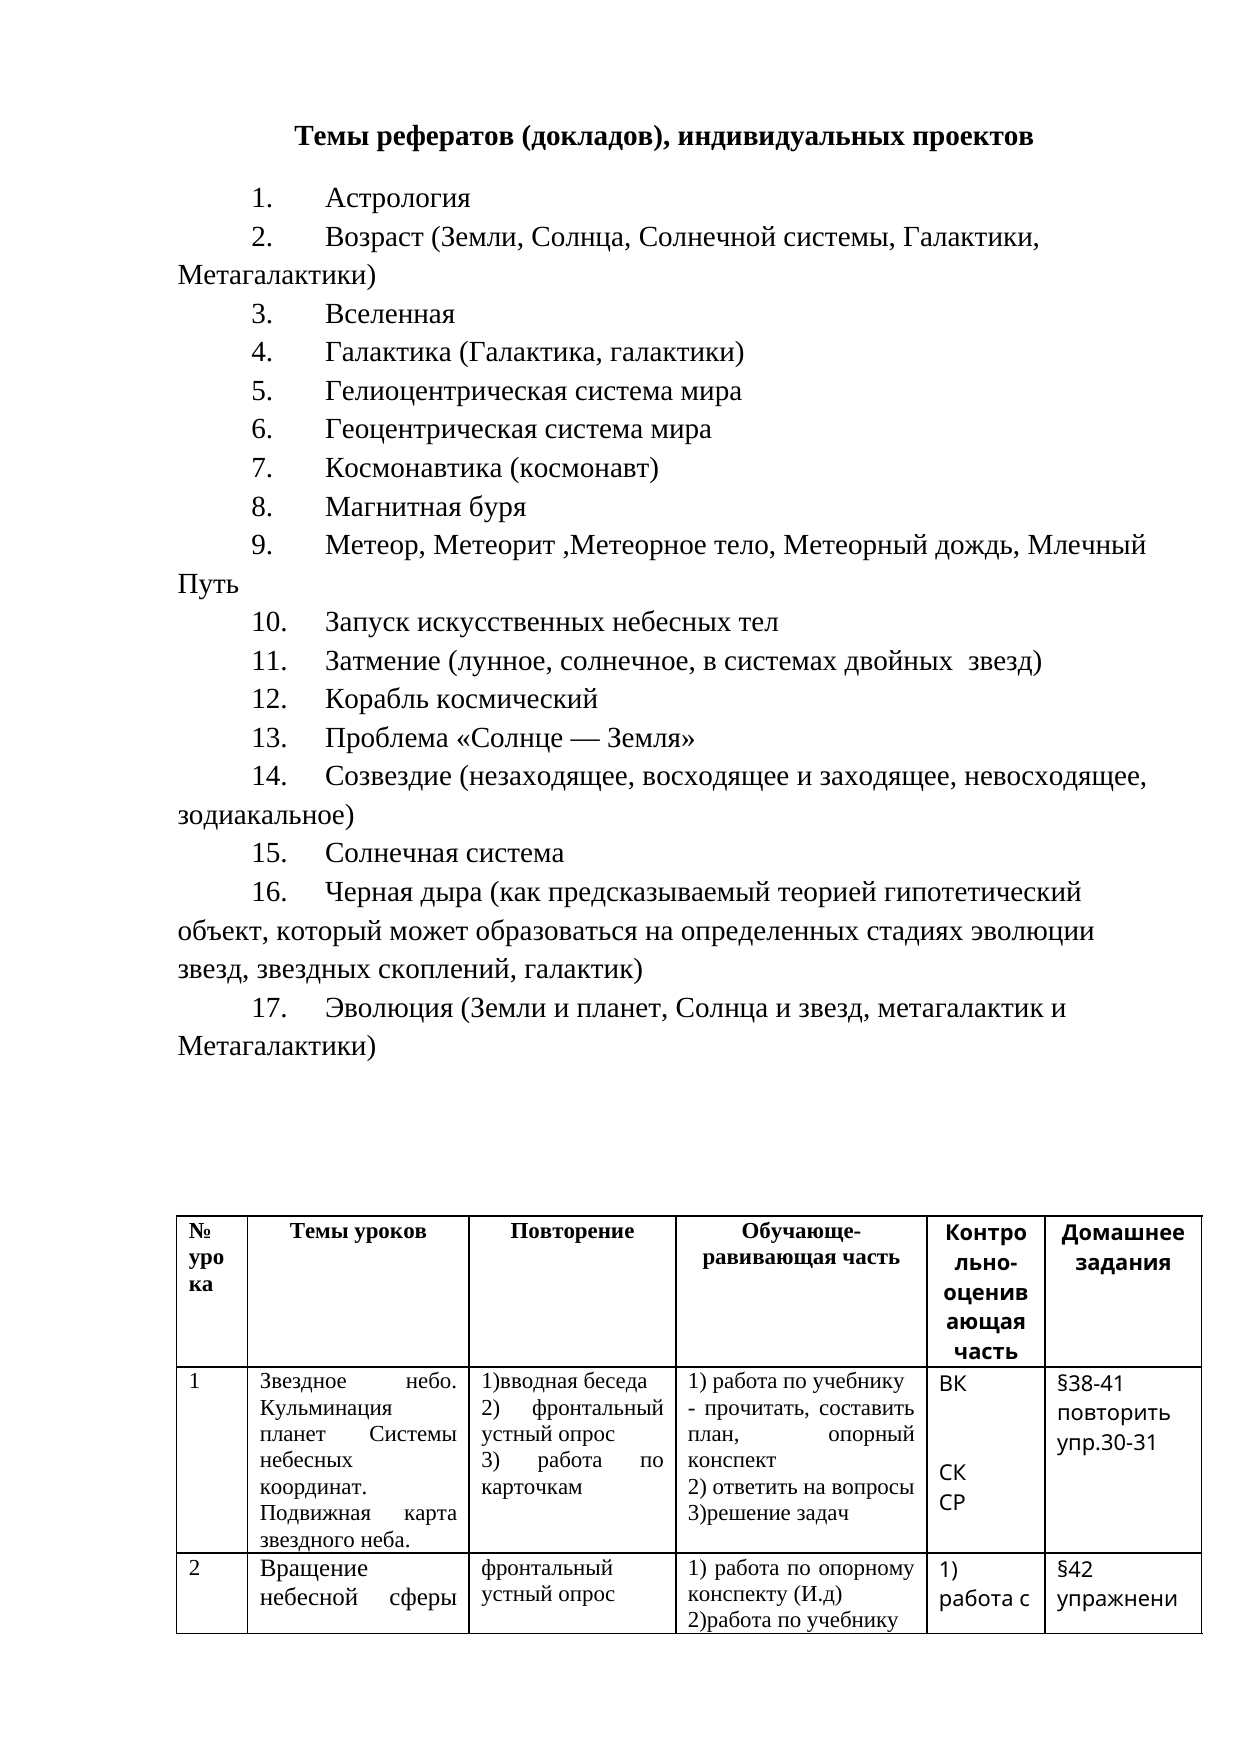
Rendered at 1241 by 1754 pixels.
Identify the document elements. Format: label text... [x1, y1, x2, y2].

list Созвездие (незаходящее, восходящее и заходящее, невосходящее, зодиакальное) [177, 758, 1152, 831]
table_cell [470, 1554, 675, 1633]
table_header Темы уроков [248, 1217, 468, 1366]
list Возраст (Земли, Солнца, Солнечной системы, Галактики, Метагалактики) [177, 219, 1152, 291]
text Темы рефератов (докладов), индивидуальных проектов [177, 118, 1152, 152]
table_header Домашнее задания [1046, 1217, 1201, 1366]
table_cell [248, 1554, 468, 1633]
list Магнитная буря [177, 489, 1152, 522]
table_cell 2 [177, 1554, 247, 1633]
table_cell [677, 1554, 926, 1633]
list Гелиоцентрическая система мира [177, 373, 1152, 407]
list Черная дыра (как предсказываемый теорией гипотетический объект, который может образоваться на определенных стадиях эволюции звезд, звездных скоплений, галактик) [177, 874, 1152, 985]
list Космонавтика (космонавт) [177, 450, 1152, 484]
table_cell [1046, 1554, 1201, 1633]
list Геоцентрическая система мира [177, 412, 1152, 445]
table_cell ВК СК СР [928, 1368, 1044, 1552]
list Метеор, Метеорит ,Метеорное тело, Метеорный дождь, Млечный Путь [177, 527, 1152, 599]
list Эволюция (Земли и планет, Солнца и звезд, метагалактик и Метагалактики) [177, 990, 1152, 1062]
table_header Повторение [470, 1217, 675, 1366]
list Запуск искусственных небесных тел [177, 604, 1152, 638]
table_cell 1 [177, 1368, 247, 1552]
list Корабль космический [177, 681, 1152, 715]
list Галактика (Галактика, галактики) [177, 334, 1152, 368]
list Солнечная система [177, 836, 1152, 869]
table_header Контрольно-оценивающая часть [928, 1217, 1044, 1366]
table_header № урока [177, 1217, 247, 1366]
table_cell 1) работа по учебнику - прочитать, составить план, опорный конспект 2) ответить на вопросы 3)решение задач [677, 1368, 926, 1552]
table_header Обучающе-равивающая часть [677, 1217, 926, 1366]
table_cell §38-41 повторить упр.30-31 [1046, 1368, 1201, 1552]
list Проблема «Солнце — Земля» [177, 720, 1152, 753]
table_cell Звездное небо. Кульминация планет Системы небесных координат. Подвижная карта звездного неба. [248, 1368, 468, 1552]
table_cell 1)вводная беседа 2) фронтальный устный опрос 3) работа по карточкам [470, 1368, 675, 1552]
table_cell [928, 1554, 1044, 1633]
list Астрология [177, 180, 1152, 214]
list Вселенная [177, 296, 1152, 329]
list Затмение (лунное, солнечное, в системах двойных звезд) [177, 643, 1152, 676]
